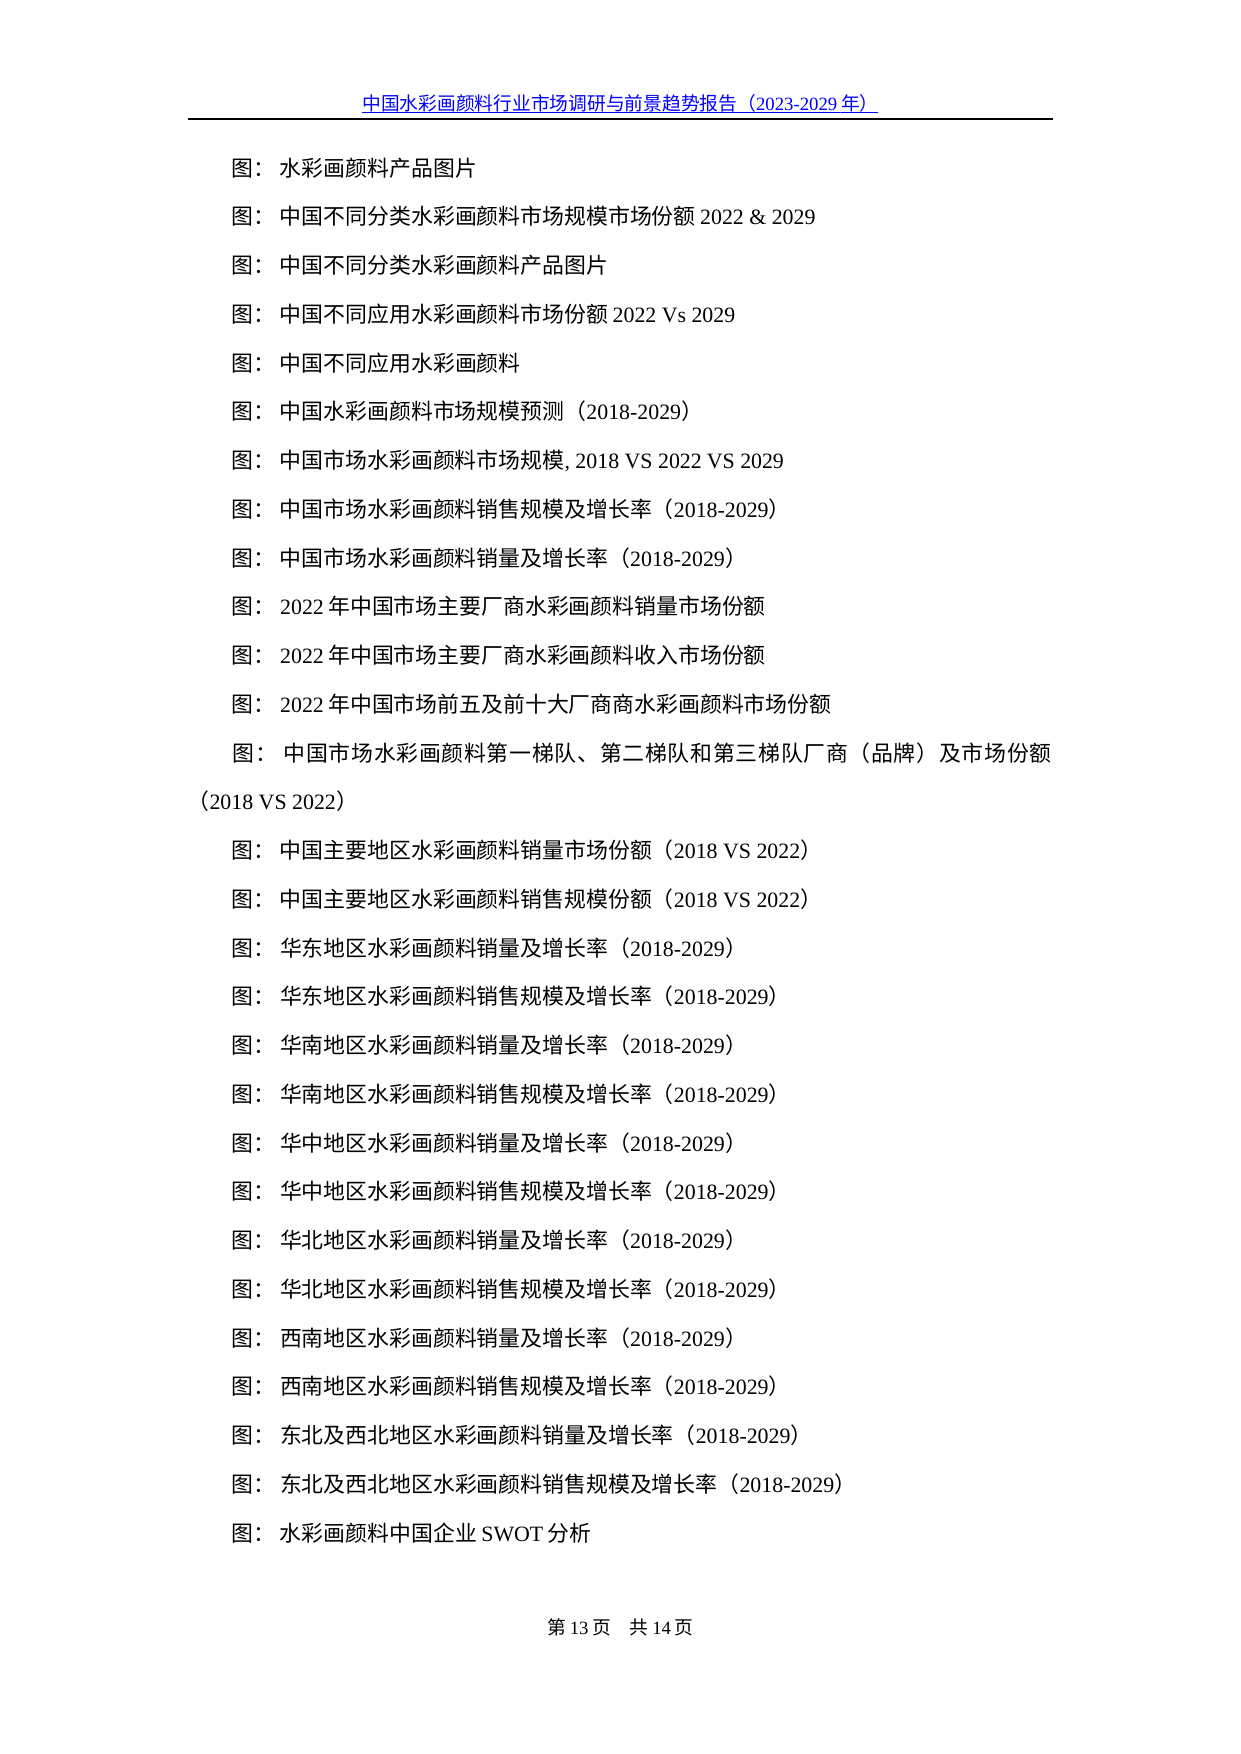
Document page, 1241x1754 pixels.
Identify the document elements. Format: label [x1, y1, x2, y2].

text [187, 150, 1053, 1548]
